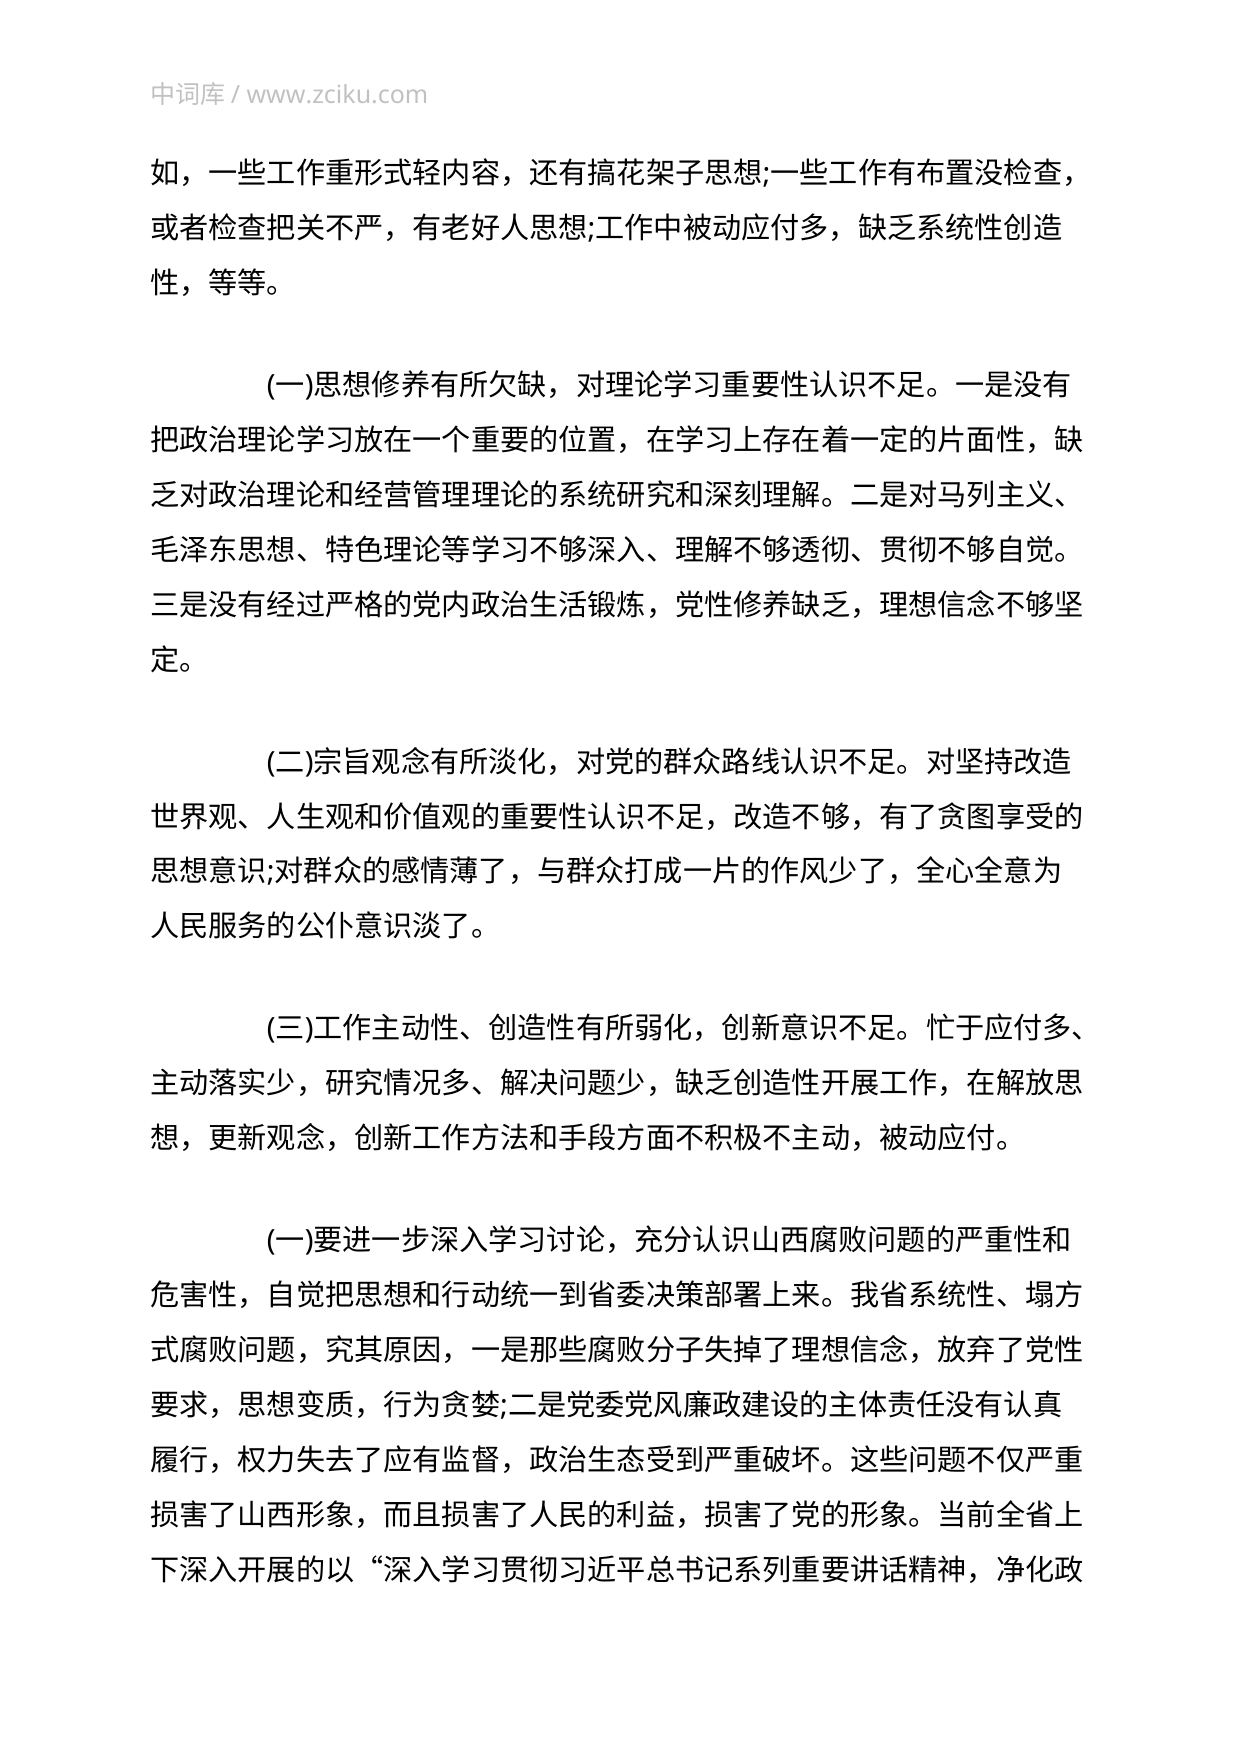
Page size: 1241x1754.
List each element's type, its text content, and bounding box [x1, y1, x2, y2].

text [150, 150, 1090, 302]
text (二)宗旨观念有所淡化，对党的群众路线认识不足。对坚持改造世界观、人生观和价值观的重要性认识不足，改造不够，有了贪图享受的思想意识;对群众的感情薄了，与群众打成一片的作风少了，全心全意为人民服务的公仆意识淡了。 [150, 738, 1090, 945]
text (三)工作主动性、创造性有所弱化，创新意识不足。忙于应付多、主动落实少，研究情况多、解决问题少，缺乏创造性开展工作，在解放思想，更新观念，创新工作方法和手段方面不积极不主动，被动应付。 [150, 1005, 1090, 1157]
text (一)思想修养有所欠缺，对理论学习重要性认识不足。一是没有把政治理论学习放在一个重要的位置，在学习上存在着一定的片面性，缺乏对政治理论和经营管理理论的系统研究和深刻理解。二是对马列主义、毛泽东思想、特色理论等学习不够深入、理解不够透彻、贯彻不够自觉。三是没有经过严格的党内政治生活锻炼，党性修养缺乏，理想信念不够坚定。 [150, 362, 1090, 679]
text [150, 1216, 1090, 1588]
